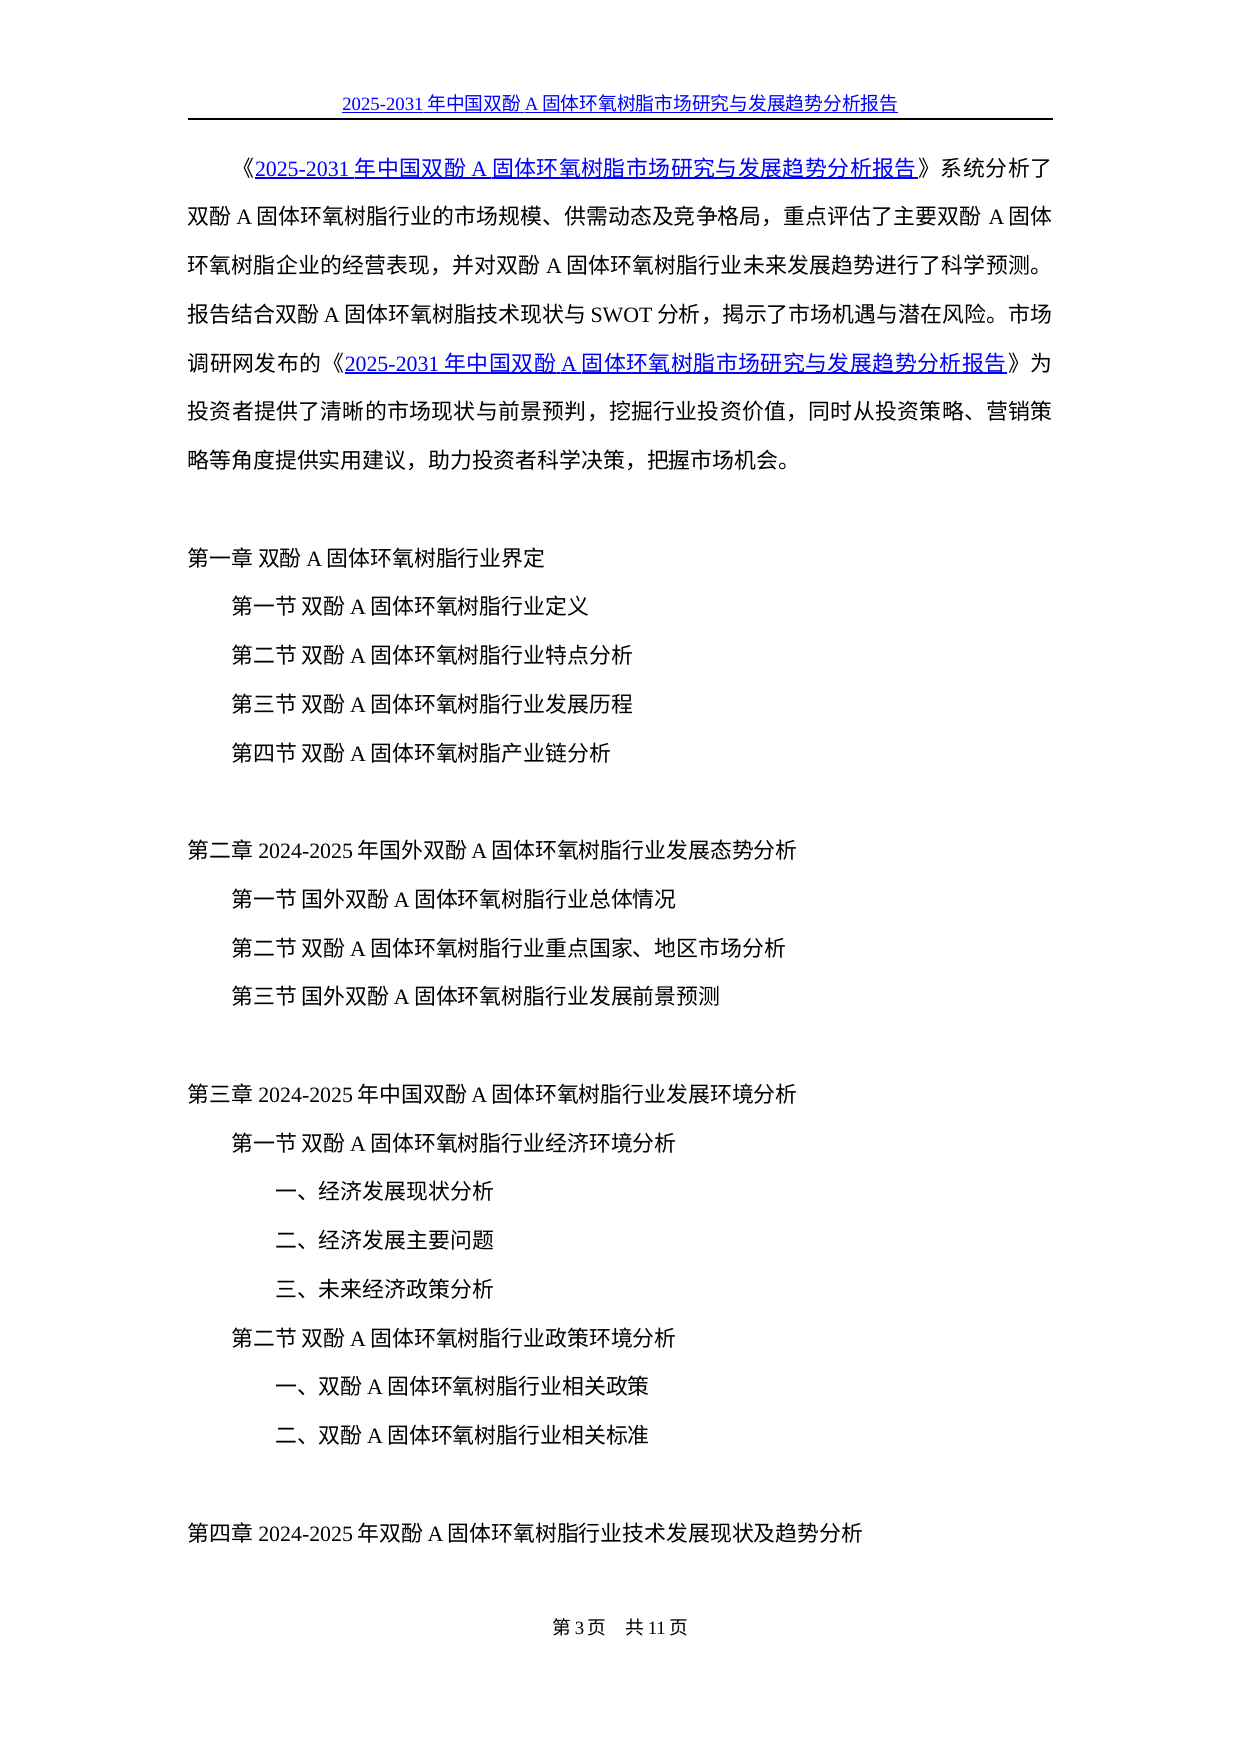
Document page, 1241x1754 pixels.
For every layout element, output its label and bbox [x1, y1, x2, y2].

text [187, 150, 1053, 1548]
